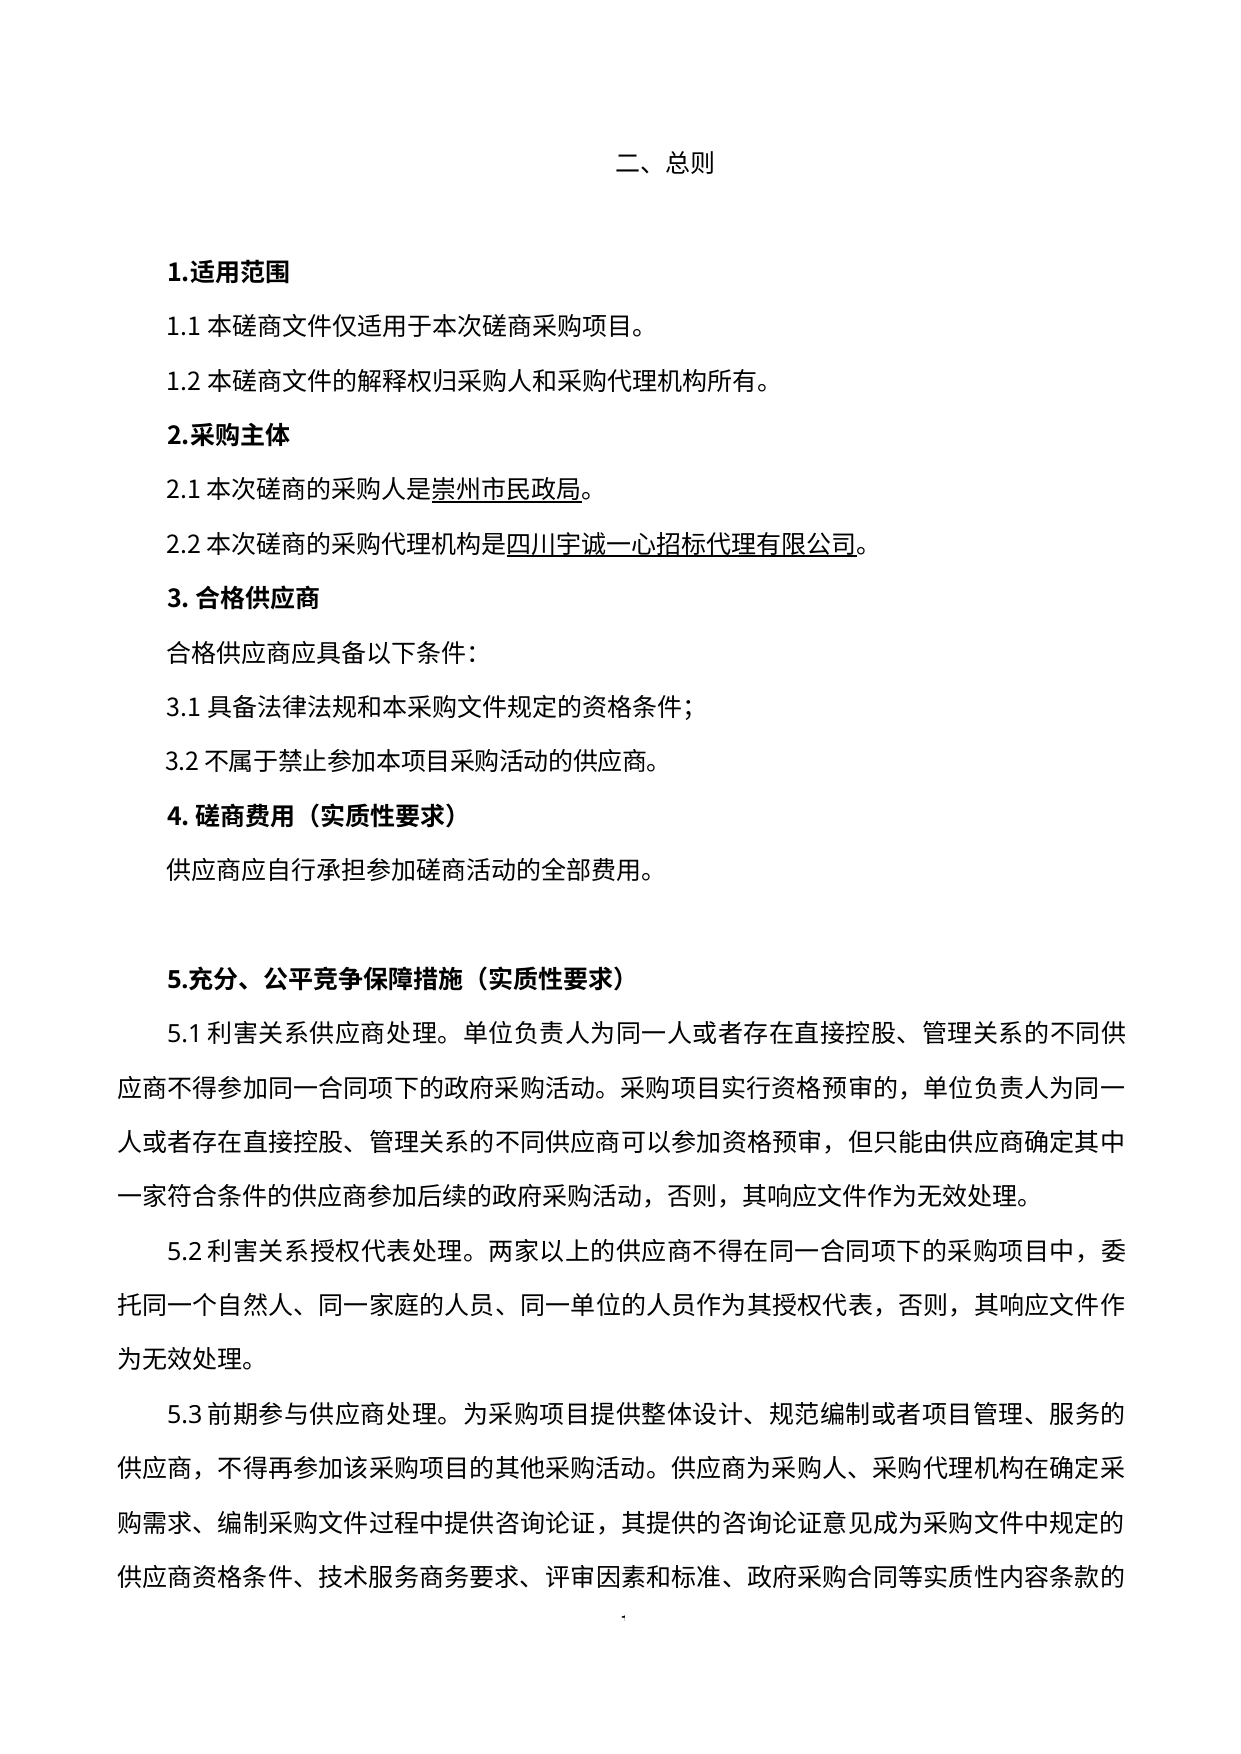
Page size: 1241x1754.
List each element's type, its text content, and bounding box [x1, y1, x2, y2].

text 3.2 不属于禁止参加本项目采购活动的供应商。 [117, 742, 1128, 778]
text 2.1本次磋商的采购人是崇州市民政局。 [117, 470, 1128, 506]
subtitle 2.采购主体 [117, 416, 1128, 452]
subtitle 1.适用范围 [117, 252, 1128, 289]
text 5.充分、公平竞争保障措施（实质性要求） [117, 959, 1128, 996]
text 5.2利害关系授权代表处理。两家以上的供应商不得在同一合同项下的采购项目中，委托同一个自然人、同一家庭的人员、同一单位的人员作为其授权代表，否则，其响应文件作为无效处理。 [117, 1231, 1128, 1376]
subtitle 4. 磋商费用（实质性要求） [117, 796, 1128, 832]
text 1.1 本磋商文件仅适用于本次磋商采购项目。 [117, 307, 1128, 343]
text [117, 1394, 1128, 1594]
text 1.2 本磋商文件的解释权归采购人和采购代理机构所有。 [117, 361, 1128, 397]
subtitle 二、总则 [203, 144, 1128, 180]
text 供应商应自行承担参加磋商活动的全部费用。 [117, 851, 1128, 887]
subtitle 3. 合格供应商 [117, 579, 1128, 615]
text 2.2本次磋商的采购代理机构是四川宇诚一心招标代理有限公司。 [117, 524, 1128, 561]
text 3.1 具备法律法规和本采购文件规定的资格条件； [117, 687, 1128, 724]
text 合格供应商应具备以下条件： [117, 633, 1128, 669]
text 5.1利害关系供应商处理。单位负责人为同一人或者存在直接控股、管理关系的不同供应商不得参加同一合同项下的政府采购活动。采购项目实行资格预审的，单位负责人为同一人或者存在直接控股、管理关系的不同供应商可以参加资格预审，但只能由供应商确定其中一家符合条件的供应商参加后续的政府采购活动，否则，其响应文件作为无效处理。 [117, 1014, 1128, 1213]
